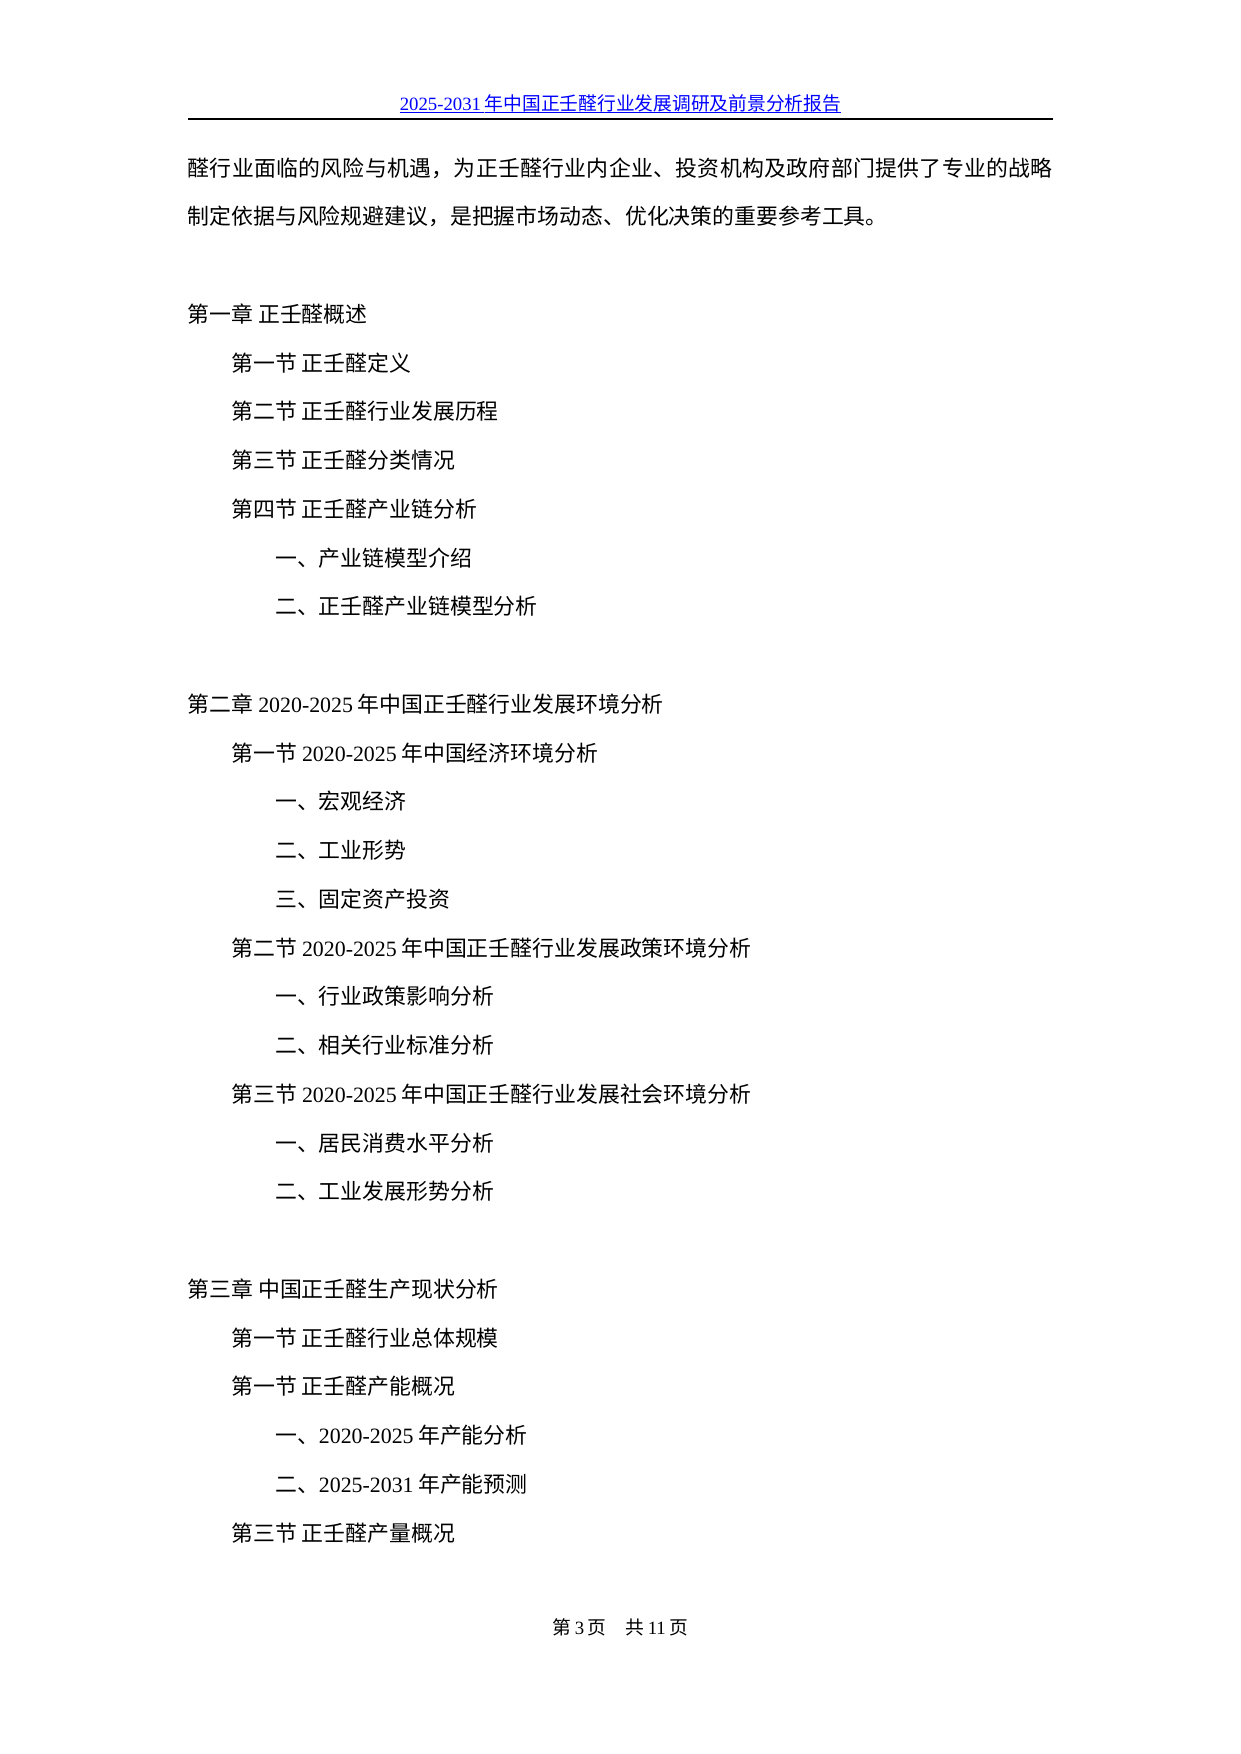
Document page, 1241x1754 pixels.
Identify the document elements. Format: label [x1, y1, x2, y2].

text [187, 150, 1053, 1548]
